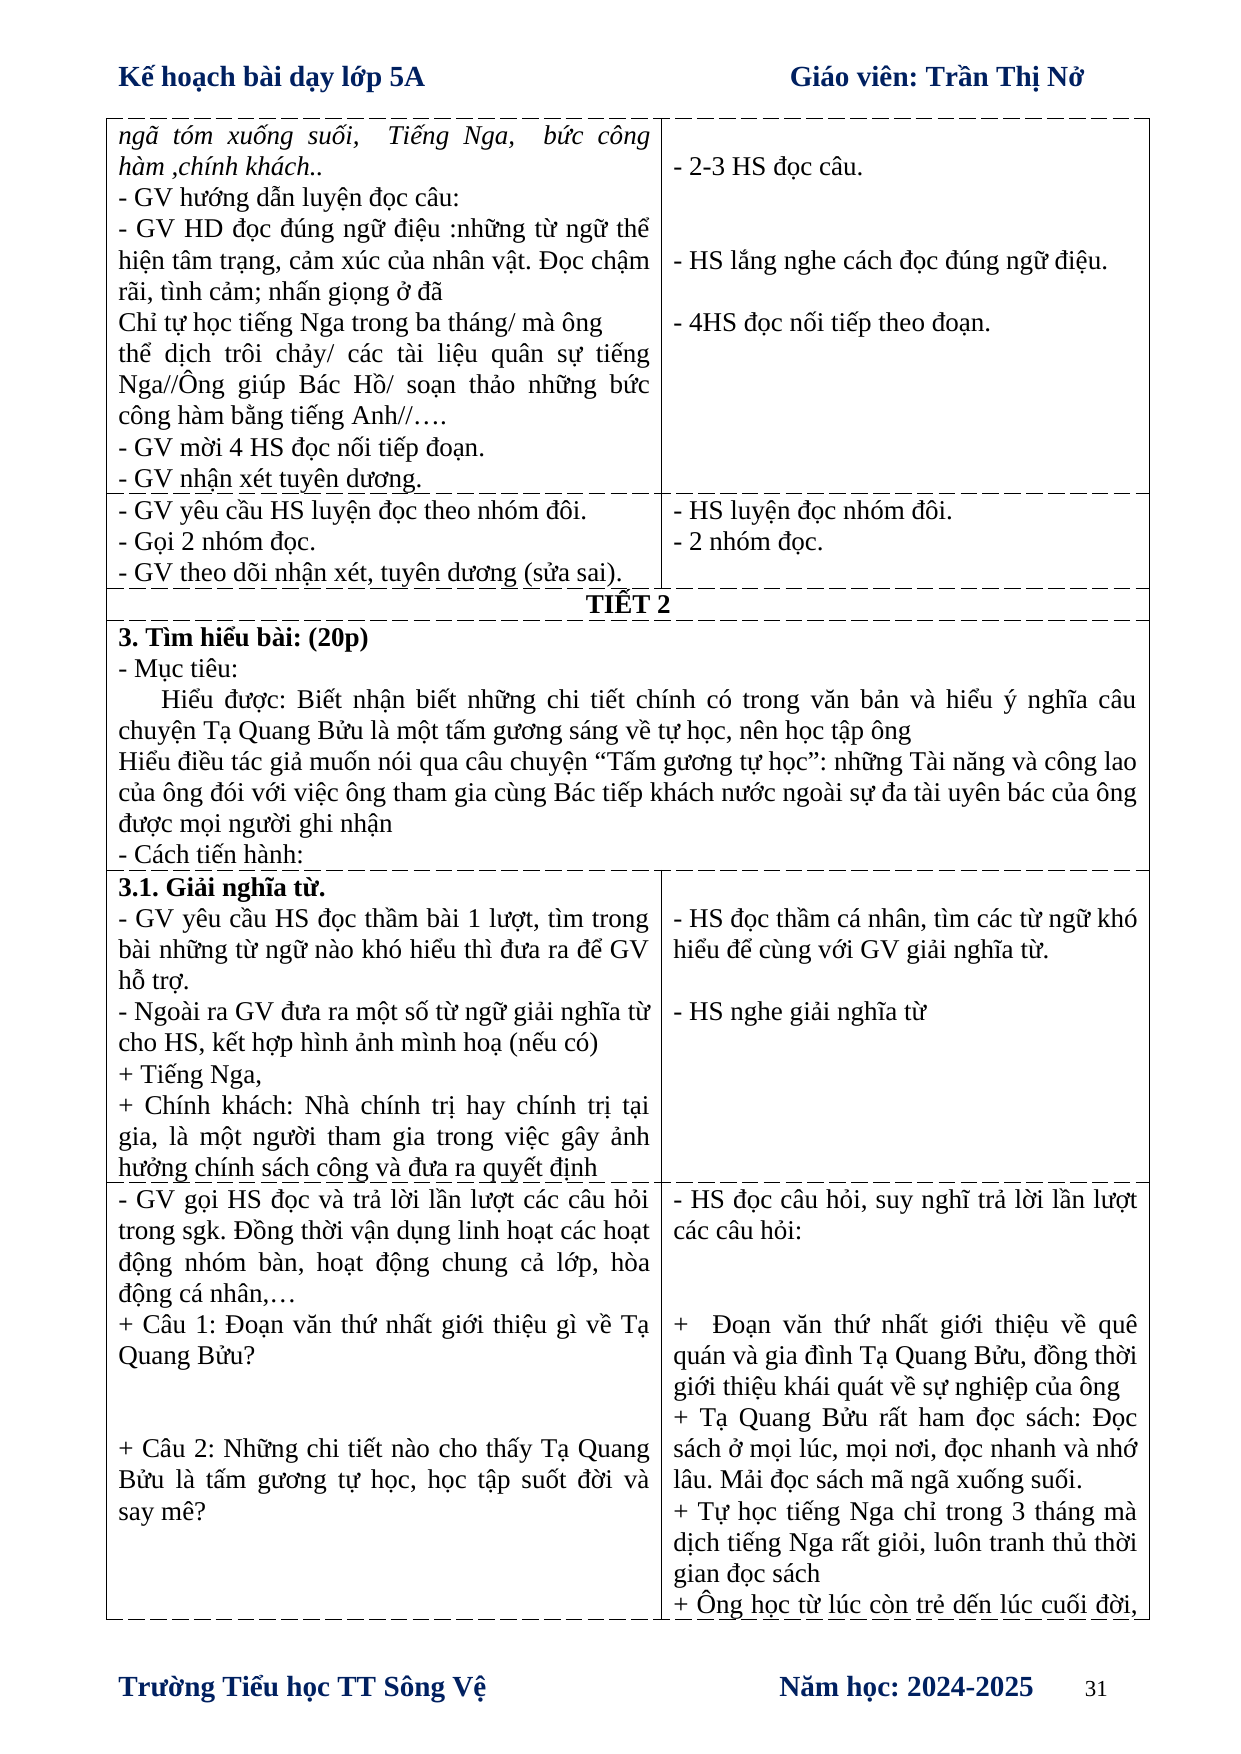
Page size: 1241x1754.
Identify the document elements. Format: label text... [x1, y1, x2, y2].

table_cell 3. Tìm hiểu bài: (20p) - Mục tiêu: Hiểu được: Biết nhận biết những chi tiết chính có trong văn bản và hiểu ý nghĩa câu chuyện Tạ Quang Bửu là một tấm gương sáng về tự học, nên học tập ông Hiểu điều tác giả muốn nói qua câu chuyện “Tấm gương tự học”: những Tài năng và công lao của ông đói với việc ông tham gia cùng Bác tiếp khách nước ngoài sự đa tài uyên bác của ông được mọi người ghi nhận - Cách tiến hành: [107, 620, 1149, 870]
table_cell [107, 1182, 661, 1619]
table_cell 3.1. Giải nghĩa từ. - GV yêu cầu HS đọc thầm bài 1 lượt, tìm trong bài những từ ngữ nào khó hiểu thì đưa ra để GV hỗ trợ. - Ngoài ra GV đưa ra một số từ ngữ giải nghĩa từ cho HS, kết hợp hình ảnh mình hoạ (nếu có) + Tiếng Nga, + Chính khách: Nhà chính trị hay chính trị tại gia, là một người tham gia trong việc gây ảnh hưởng chính sách công và đưa ra quyết định [107, 870, 661, 1182]
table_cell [662, 1182, 1149, 1619]
table_cell - HS đọc thầm cá nhân, tìm các từ ngữ khó hiểu để cùng với GV giải nghĩa từ. - HS nghe giải nghĩa từ [662, 870, 1149, 1182]
table_cell TIẾT 2 [107, 588, 1149, 619]
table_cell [107, 118, 661, 493]
table_cell - HS luyện đọc nhóm đôi. - 2 nhóm đọc. [662, 493, 1149, 587]
table_cell - GV yêu cầu HS luyện đọc theo nhóm đôi. - Gọi 2 nhóm đọc. - GV theo dõi nhận xét, tuyên dương (sửa sai). [107, 493, 661, 587]
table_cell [662, 118, 1149, 493]
